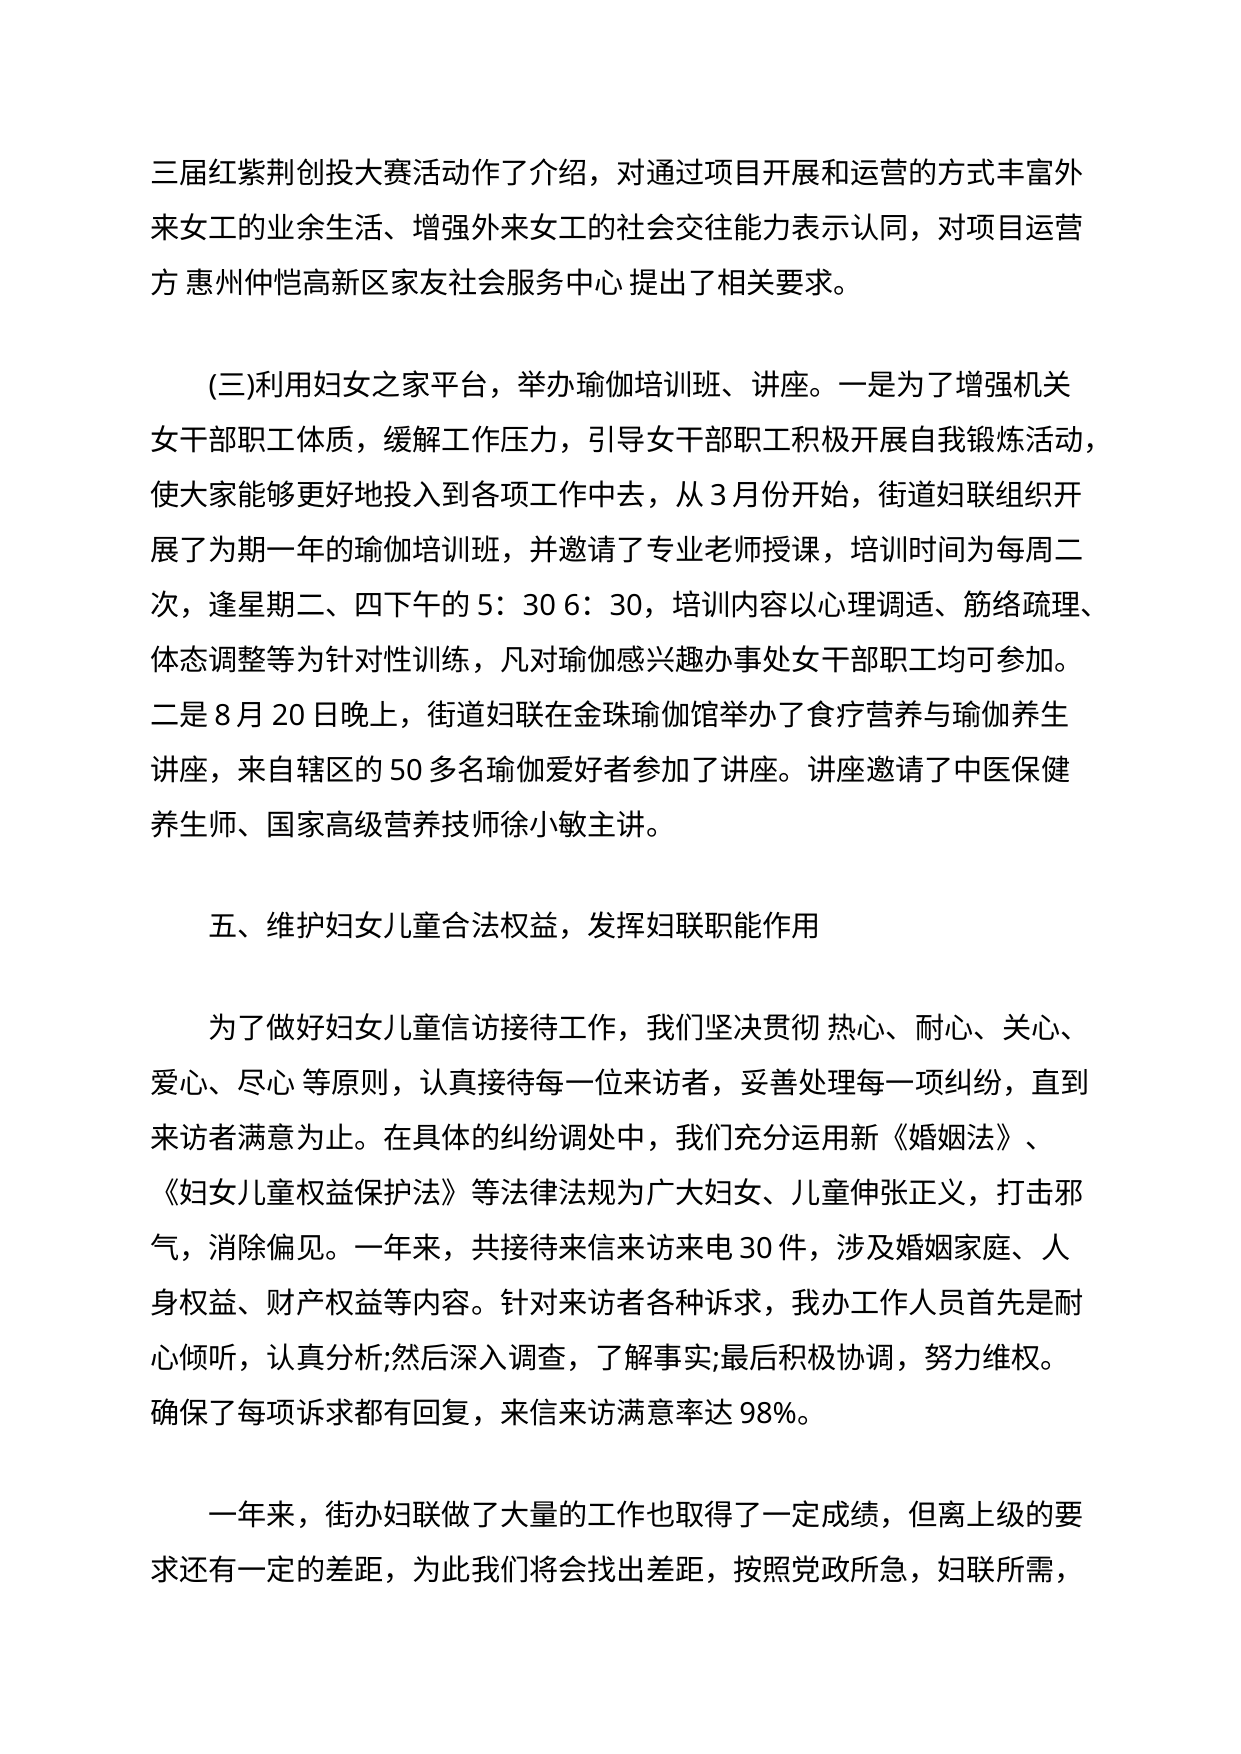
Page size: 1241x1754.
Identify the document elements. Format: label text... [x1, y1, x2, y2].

text 为了做好妇女儿童信访接待工作，我们坚决贯彻 热心、耐心、关心、爱心、尽心 等原则，认真接待每一位来访者，妥善处理每一项纠纷，直到来访者满意为止。在具体的纠纷调处中，我们充分运用新《婚姻法》、《妇女儿童权益保护法》等法律法规为广大妇女、儿童伸张正义，打击邪气，消除偏见。一年来，共接待来信来访来电30件，涉及婚姻家庭、人身权益、财产权益等内容。针对来访者各种诉求，我办工作人员首先是耐心倾听，认真分析;然后深入调查，了解事实;最后积极协调，努力维权。确保了每项诉求都有回复，来信来访满意率达98%。 [150, 1005, 1090, 1432]
text (三)利用妇女之家平台，举办瑜伽培训班、讲座。一是为了增强机关女干部职工体质，缓解工作压力，引导女干部职工积极开展自我锻炼活动，使大家能够更好地投入到各项工作中去，从3月份开始，街道妇联组织开展了为期一年的瑜伽培训班，并邀请了专业老师授课，培训时间为每周二次，逢星期二、四下午的5：30 6：30，培训内容以心理调适、筋络疏理、体态调整等为针对性训练，凡对瑜伽感兴趣办事处女干部职工均可参加。二是8月20日晚上，街道妇联在金珠瑜伽馆举办了食疗营养与瑜伽养生讲座，来自辖区的50多名瑜伽爱好者参加了讲座。讲座邀请了中医保健养生师、国家高级营养技师徐小敏主讲。 [150, 362, 1090, 843]
text 五、维护妇女儿童合法权益，发挥妇联职能作用 [150, 903, 1090, 945]
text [150, 1491, 1090, 1588]
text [150, 150, 1090, 302]
